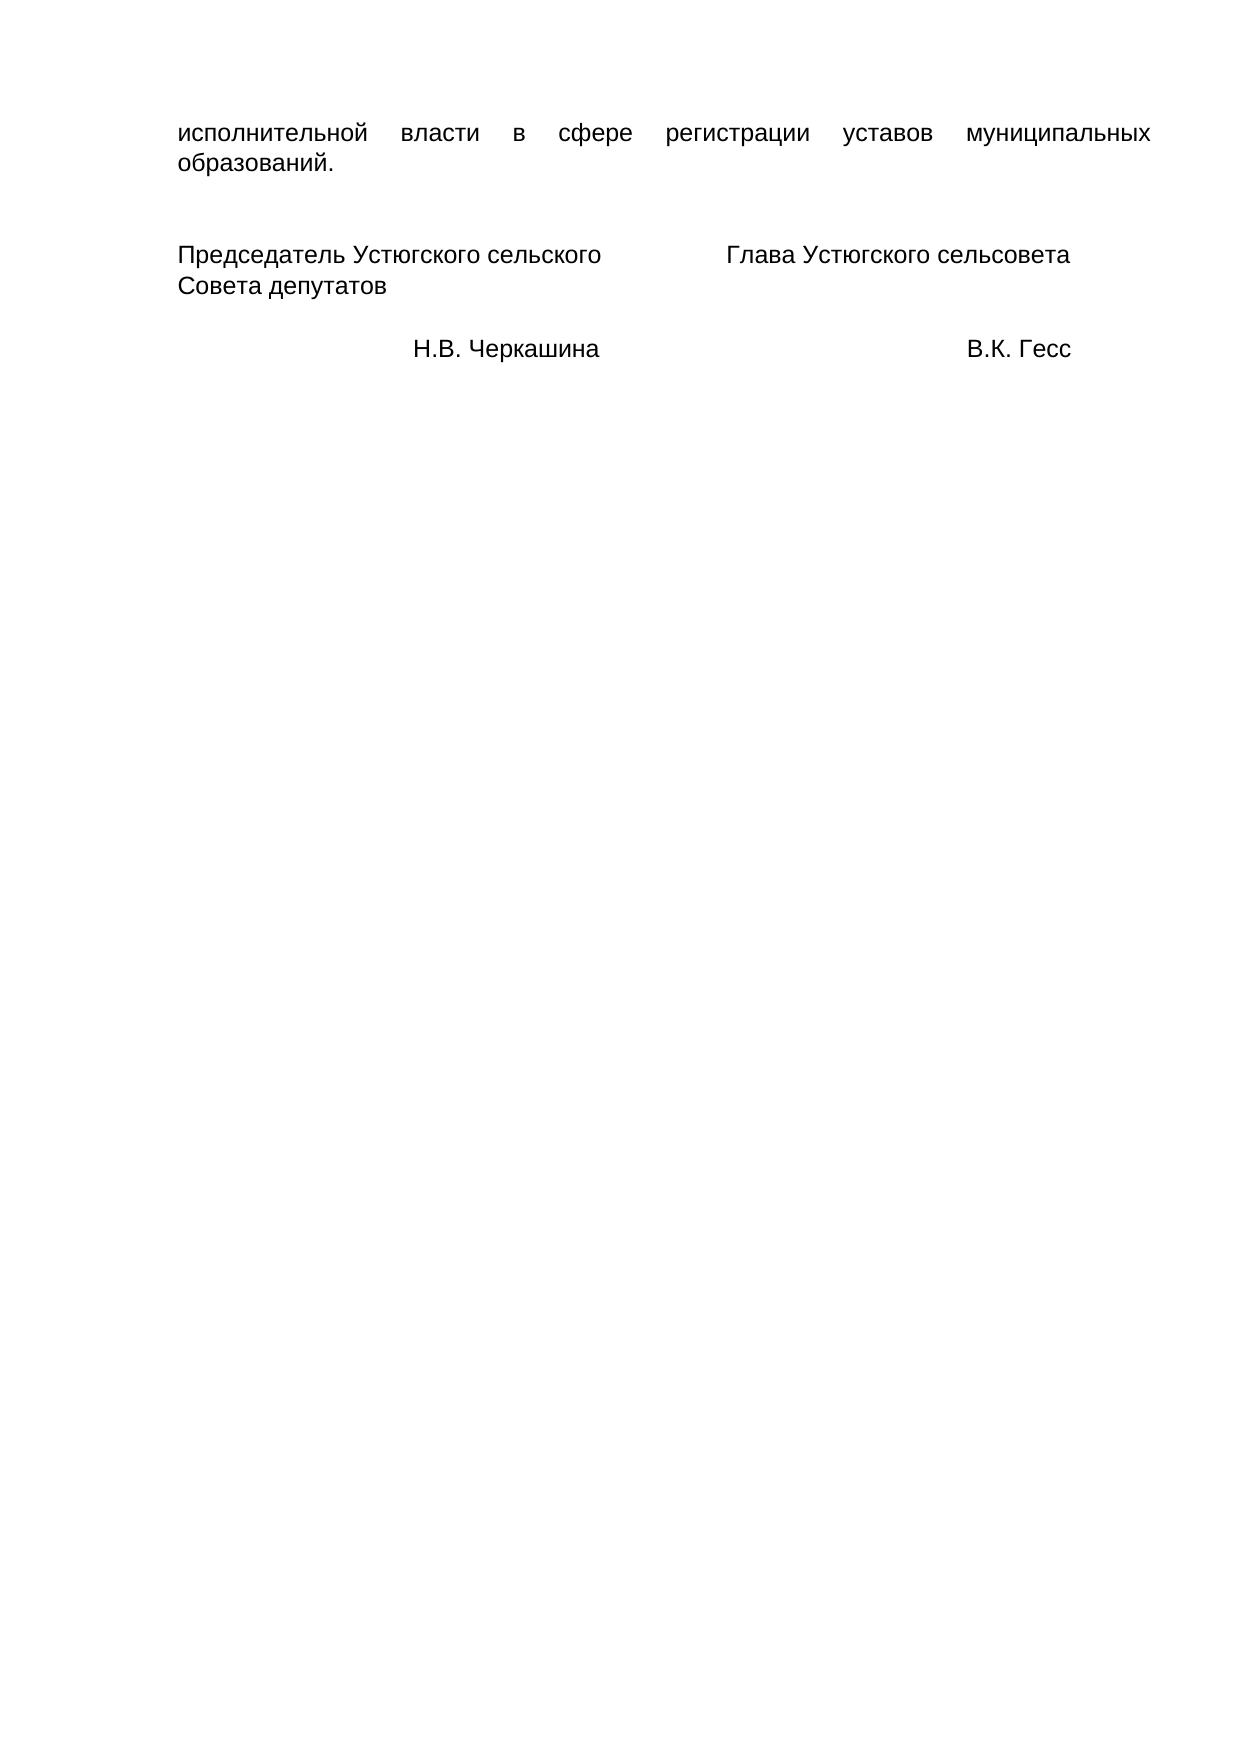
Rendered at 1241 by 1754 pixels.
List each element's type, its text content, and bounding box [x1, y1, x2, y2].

text Н.В. Черкашина В.К. Гесс [177, 334, 1152, 363]
text Совета депутатов [177, 271, 1152, 300]
text Председатель Устюгского сельского Глава Устюгского сельсовета [177, 240, 1152, 269]
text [177, 118, 1152, 176]
